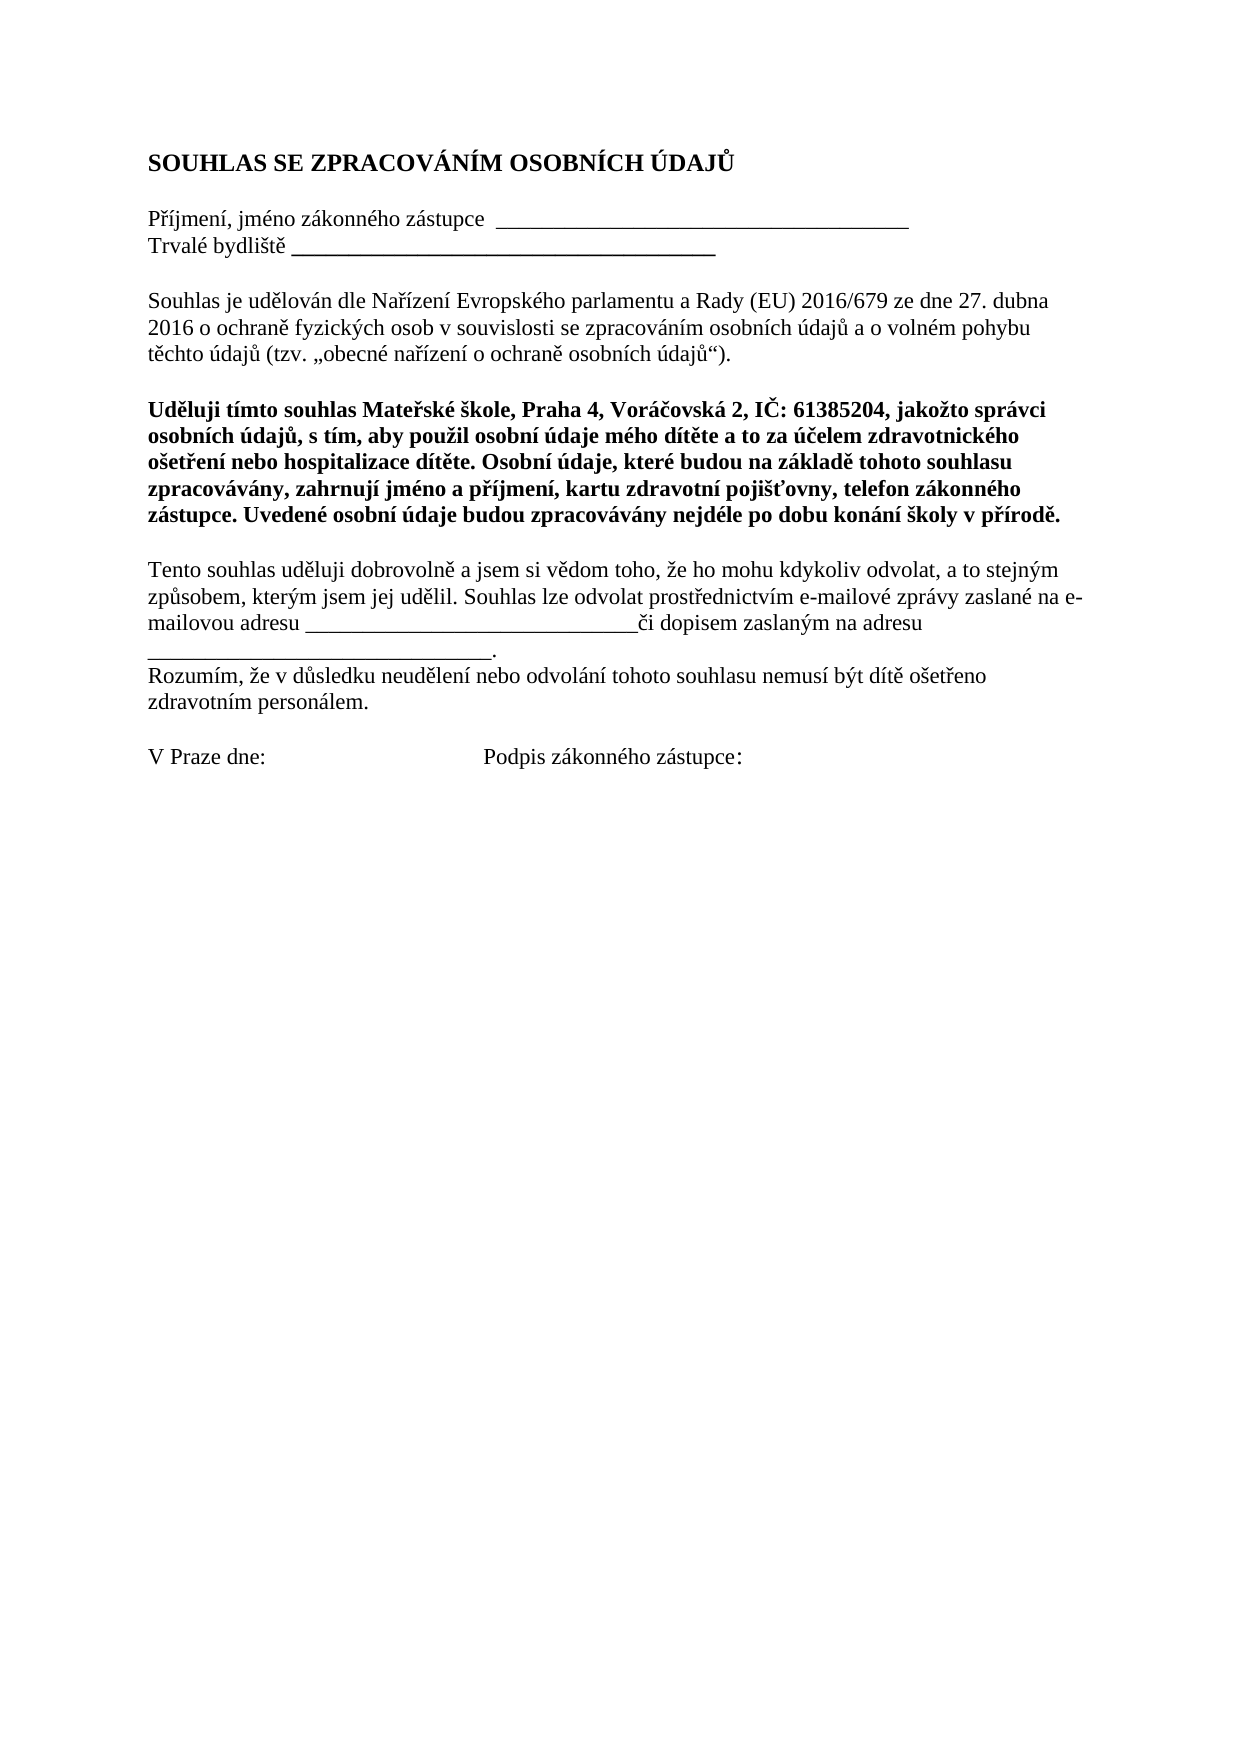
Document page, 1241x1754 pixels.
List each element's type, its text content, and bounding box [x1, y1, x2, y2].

text SOUHLAS SE ZPRACOVÁNÍM OSOBNÍCH ÚDAJŮ [148, 148, 1093, 176]
text Uděluji tímto souhlas Mateřské škole, Praha 4, Voráčovská 2, IČ: 61385204, jakožto správci osobních údajů, s tím, aby použil osobní údaje mého dítěte a to za účelem zdravotnického ošetření nebo hospitalizace dítěte. Osobní údaje, které budou na základě tohoto souhlasu zpracovávány, zahrnují jméno a příjmení, kartu zdravotní pojišťovny, telefon zákonného zástupce. Uvedené osobní údaje budou zpracovávány nejdéle po dobu konání školy v přírodě. [148, 396, 1093, 527]
text Tento souhlas uděluji dobrovolně a jsem si vědom toho, že ho mohu kdykoliv odvolat, a to stejným způsobem, kterým jsem jej udělil. Souhlas lze odvolat prostřednictvím e-mailové zprávy zaslané na e-mailovou adresu _____________________________či dopisem zaslaným na adresu ______________________________. Rozumím, že v důsledku neudělení nebo odvolání tohoto souhlasu nemusí být dítě ošetřeno zdravotním personálem. V Praze dne: Podpis zákonného zástupce: [148, 557, 1093, 770]
text Souhlas je udělován dle Nařízení Evropského parlamentu a Rady (EU) 2016/679 ze dne 27. dubna 2016 o ochraně fyzických osob v souvislosti se zpracováním osobních údajů a o volném pohybu těchto údajů (tzv. „obecné nařízení o ochraně osobních údajů“). [148, 287, 1093, 366]
text Příjmení, jméno zákonného zástupce ____________________________________ Trvalé bydliště _____________________________________ [148, 206, 1093, 258]
